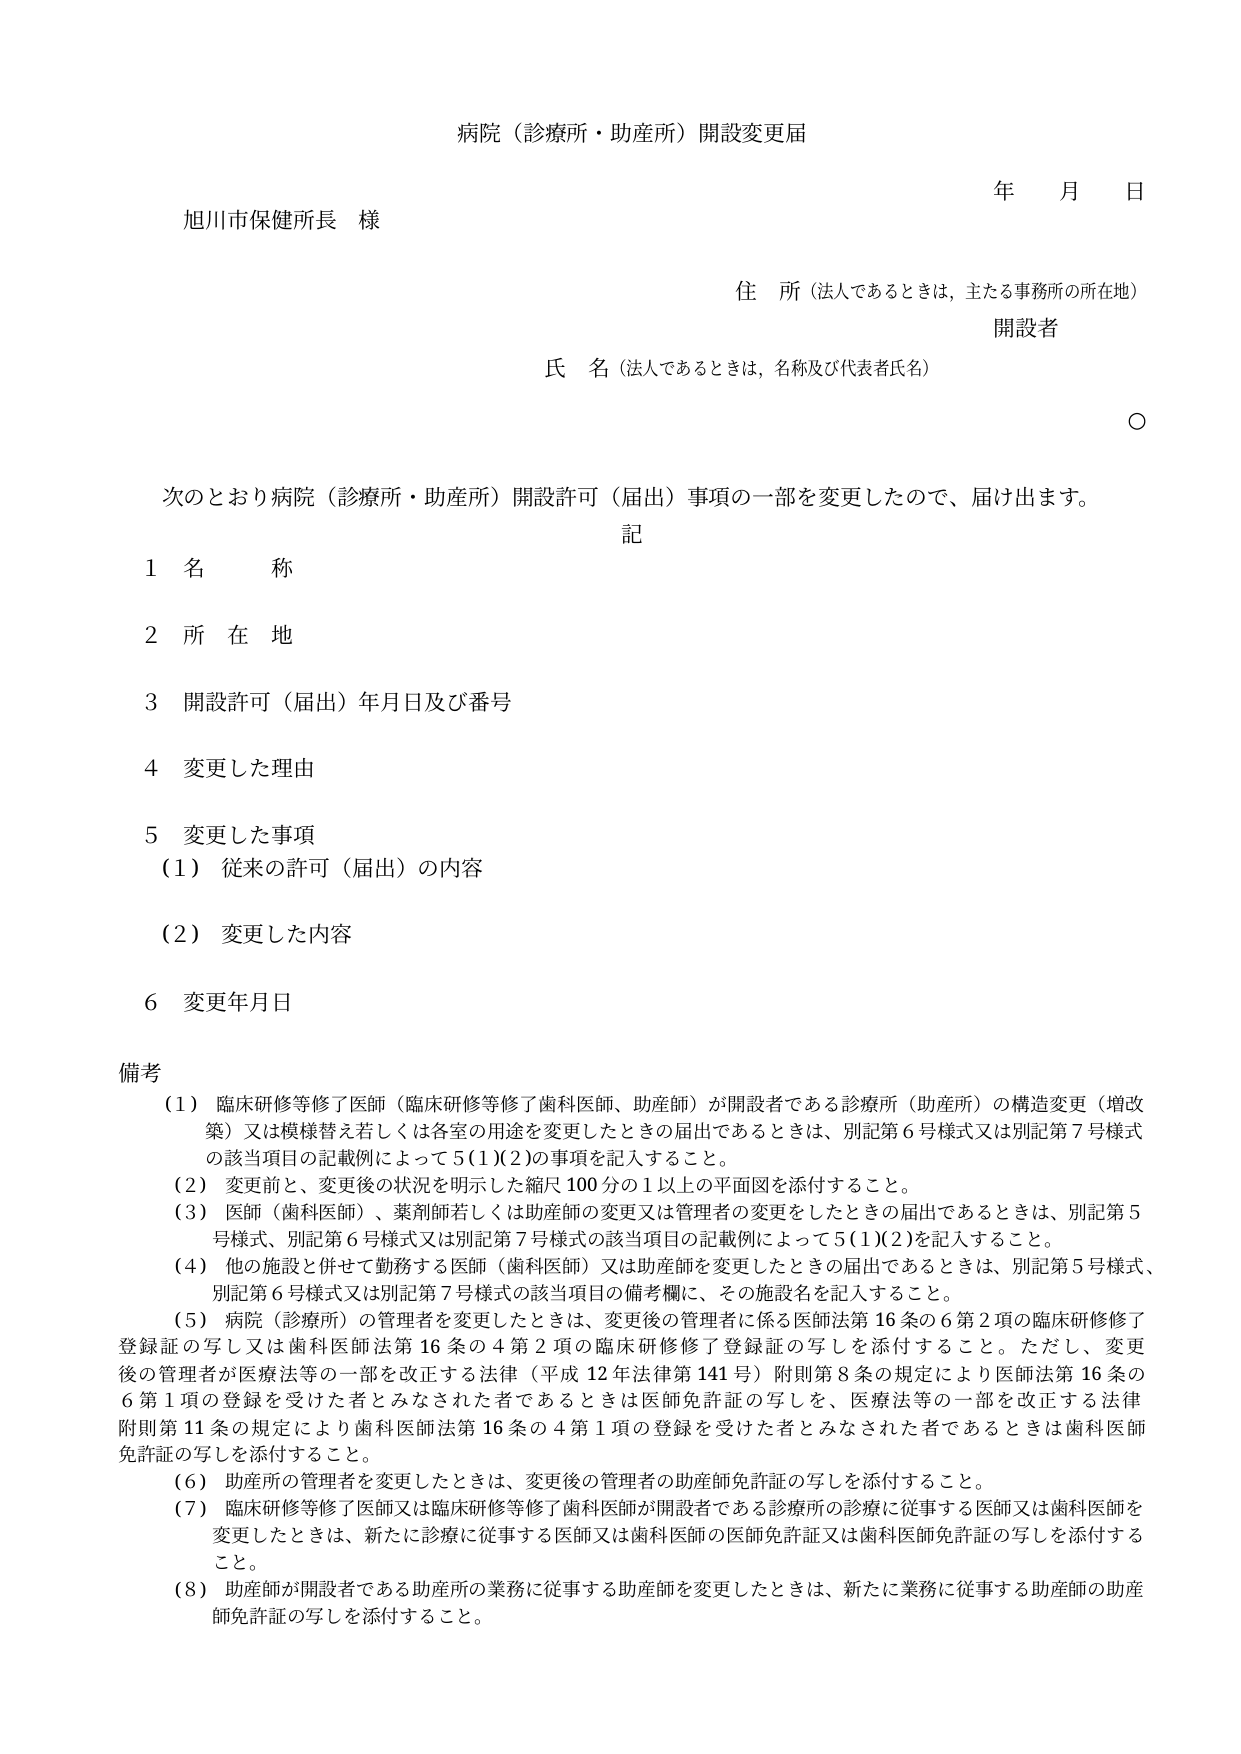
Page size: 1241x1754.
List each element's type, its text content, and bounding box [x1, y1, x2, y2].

text (５) 病院（診療所）の管理者を変更したときは、変更後の管理者に係る医師法第16条の６第２項の臨床研修修了 登録証の写し又は歯科医師法第16条の４第２項の臨床研修修了登録証の写しを添付すること。ただし、変更 後の管理者が医療法等の一部を改正する法律（平成12年法律第141号）附則第８条の規定により医師法第16条の ６第１項の登録を受けた者とみなされた者であるときは医師免許証の写しを、医療法等の一部を改正する法律 附則第11条の規定により歯科医師法第16条の４第１項の登録を受けた者とみなされた者であるときは歯科医師 免許証の写しを添付すること。 [118, 1305, 1146, 1467]
text 年 月 日 [118, 176, 1146, 206]
text (１) 臨床研修等修了医師（臨床研修等修了歯科医師、助産師）が開設者である診療所（助産所）の構造変更（増改築）又は模様替え若しくは各室の用途を変更したときの届出であるときは、別記第６号様式又は別記第７号様式の該当項目の記載例によって５(１)(２)の事項を記入すること。 [118, 1089, 1146, 1171]
text ４ 変更した理由 [118, 750, 1146, 783]
text 旭川市保健所長 様 [118, 206, 1146, 235]
text ２ 所 在 地 [118, 617, 1146, 650]
text (２) 変更した内容 [118, 917, 1146, 950]
text 氏 名（法人であるときは，名称及び代表者氏名） [118, 341, 1092, 393]
text (７) 臨床研修等修了医師又は臨床研修等修了歯科医師が開設者である診療所の診療に従事する医師又は歯科医師を変更したときは、新たに診療に従事する医師又は歯科医師の医師免許証又は歯科医師免許証の写しを添付すること。 [118, 1494, 1146, 1575]
text ３ 開設許可（届出）年月日及び番号 [118, 683, 1146, 717]
text 病院（診療所・助産所）開設変更届 [118, 118, 1146, 147]
text 次のとおり病院（診療所・助産所）開設許可（届出）事項の一部を変更したので、届け出ます。 [118, 475, 1146, 512]
text (６) 助産所の管理者を変更したときは、変更後の管理者の助産師免許証の写しを添付すること。 [118, 1467, 1146, 1494]
text ６ 変更年月日 [118, 983, 1146, 1017]
text ５ 変更した事項 [118, 817, 1146, 850]
text (１) 従来の許可（届出）の内容 [118, 850, 1146, 883]
text 住 所（法人であるときは，主たる事務所の所在地）法人であるときは、主たる事務所の所在地 [118, 264, 1146, 316]
text 記 [118, 512, 1146, 550]
text 備考 [118, 1050, 1146, 1089]
text (２) 変更前と、変更後の状況を明示した縮尺100分の１以上の平面図を添付すること。 [118, 1171, 1146, 1197]
text (８) 助産師が開設者である助産所の業務に従事する助産師を変更したときは、新たに業務に従事する助産師の助産師免許証の写しを添付すること。 [118, 1575, 1146, 1629]
text (３) 医師（歯科医師）、薬剤師若しくは助産師の変更又は管理者の変更をしたときの届出であるときは、別記第５号様式、別記第６号様式又は別記第７号様式の該当項目の記載例によって５(１)(２)を記入すること。 [118, 1197, 1146, 1251]
text 法人であるときは、名称及び代表者氏名印 [118, 393, 1146, 445]
text (４) 他の施設と併せて勤務する医師（歯科医師）又は助産師を変更したときの届出であるときは、別記第５号様式、別記第６号様式又は別記第７号様式の該当項目の備考欄に、その施設名を記入すること。 [118, 1251, 1146, 1305]
text 開設者 [118, 316, 1059, 341]
text １ 名 称 [118, 550, 1146, 583]
